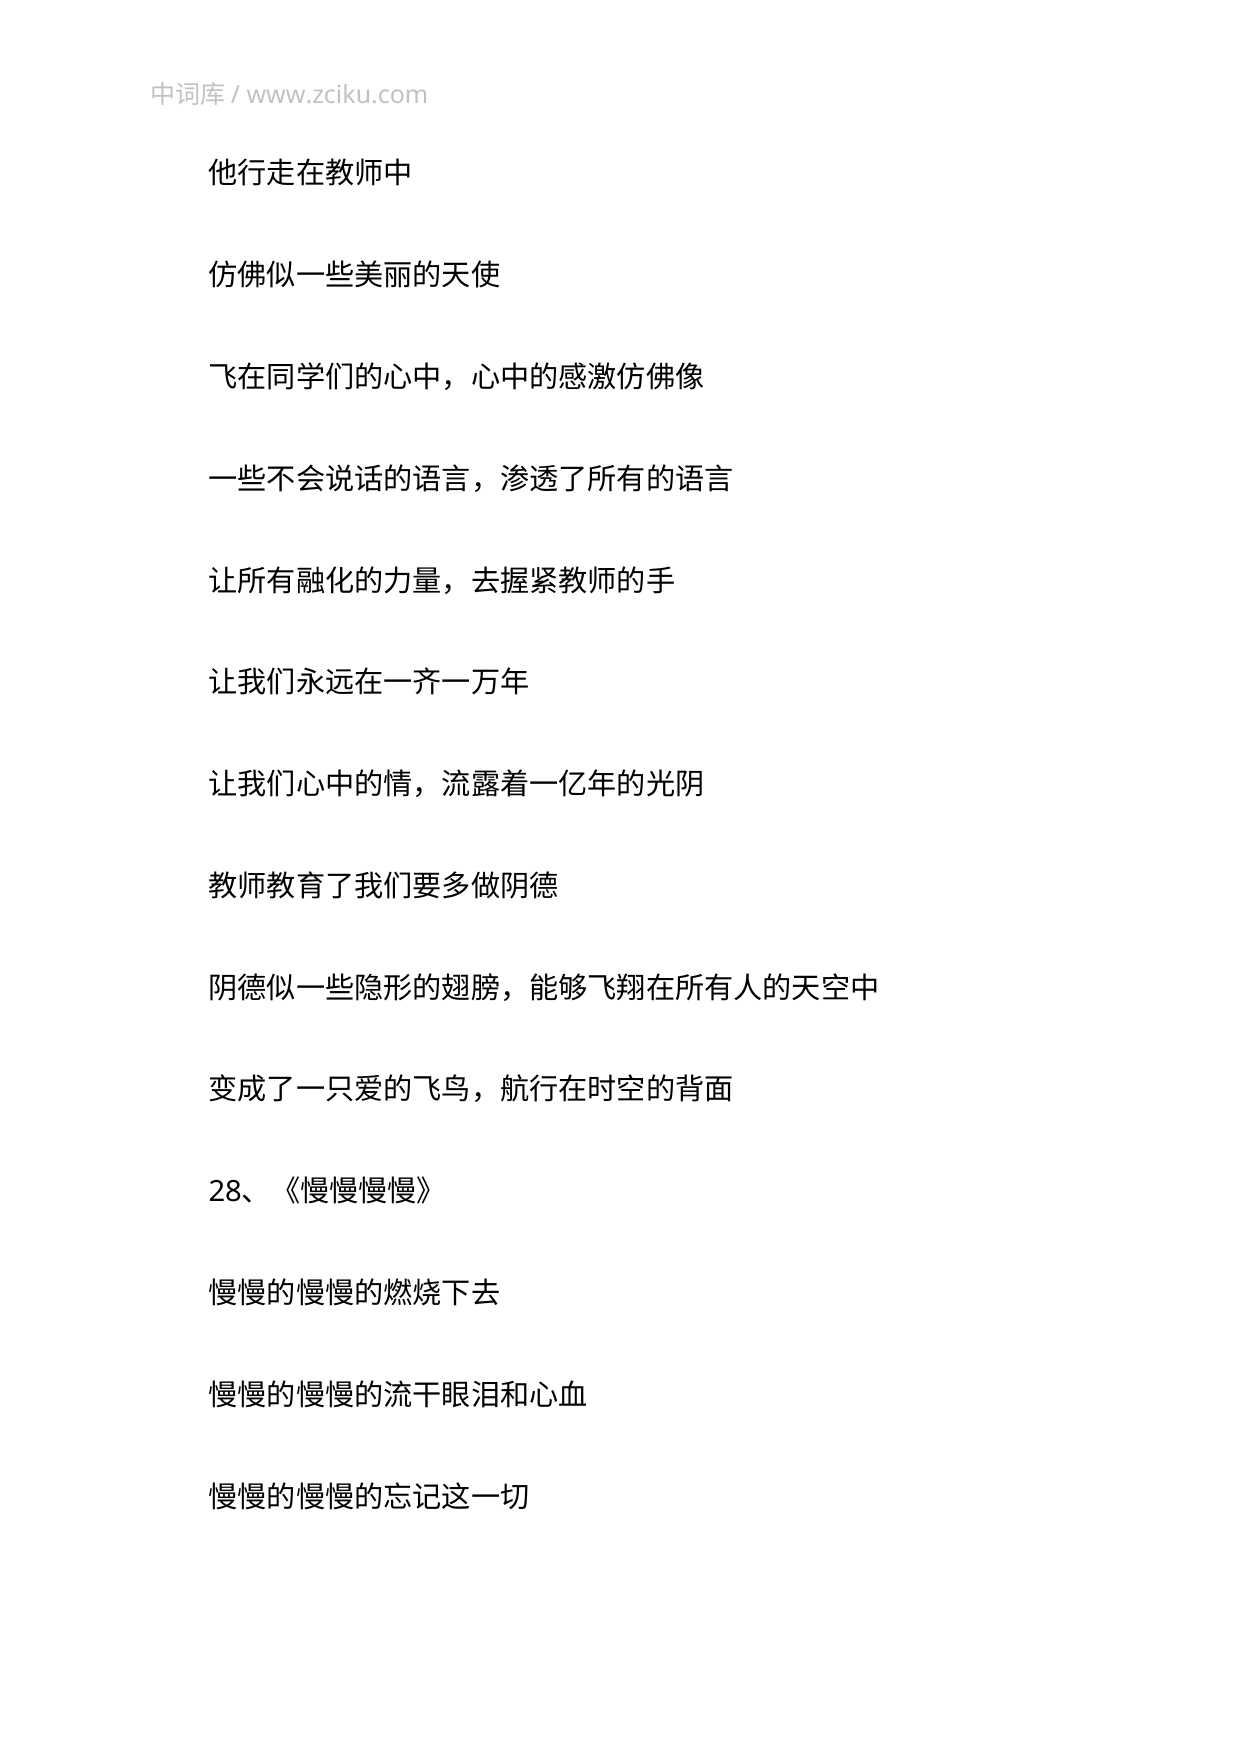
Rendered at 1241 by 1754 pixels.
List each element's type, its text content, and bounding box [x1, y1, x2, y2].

text 让我们心中的情，流露着一亿年的光阴 [150, 761, 1090, 803]
text 飞在同学们的心中，心中的感激仿佛像 [150, 353, 1090, 396]
text 慢慢的慢慢的燃烧下去 [150, 1270, 1090, 1312]
text 慢慢的慢慢的忘记这一切 [150, 1473, 1090, 1516]
text 阴德似一些隐形的翅膀，能够飞翔在所有人的天空中 [150, 964, 1090, 1006]
text 他行走在教师中 [150, 150, 1090, 192]
text 变成了一只爱的飞鸟，航行在时空的背面 [150, 1066, 1090, 1108]
text 让我们永远在一齐一万年 [150, 659, 1090, 701]
text 让所有融化的力量，去握紧教师的手 [150, 557, 1090, 599]
text 一些不会说话的语言，渗透了所有的语言 [150, 455, 1090, 498]
text 慢慢的慢慢的流干眼泪和心血 [150, 1371, 1090, 1414]
text 仿佛似一些美丽的天使 [150, 252, 1090, 294]
text 28、《慢慢慢慢》 [150, 1168, 1090, 1210]
text 教师教育了我们要多做阴德 [150, 862, 1090, 905]
